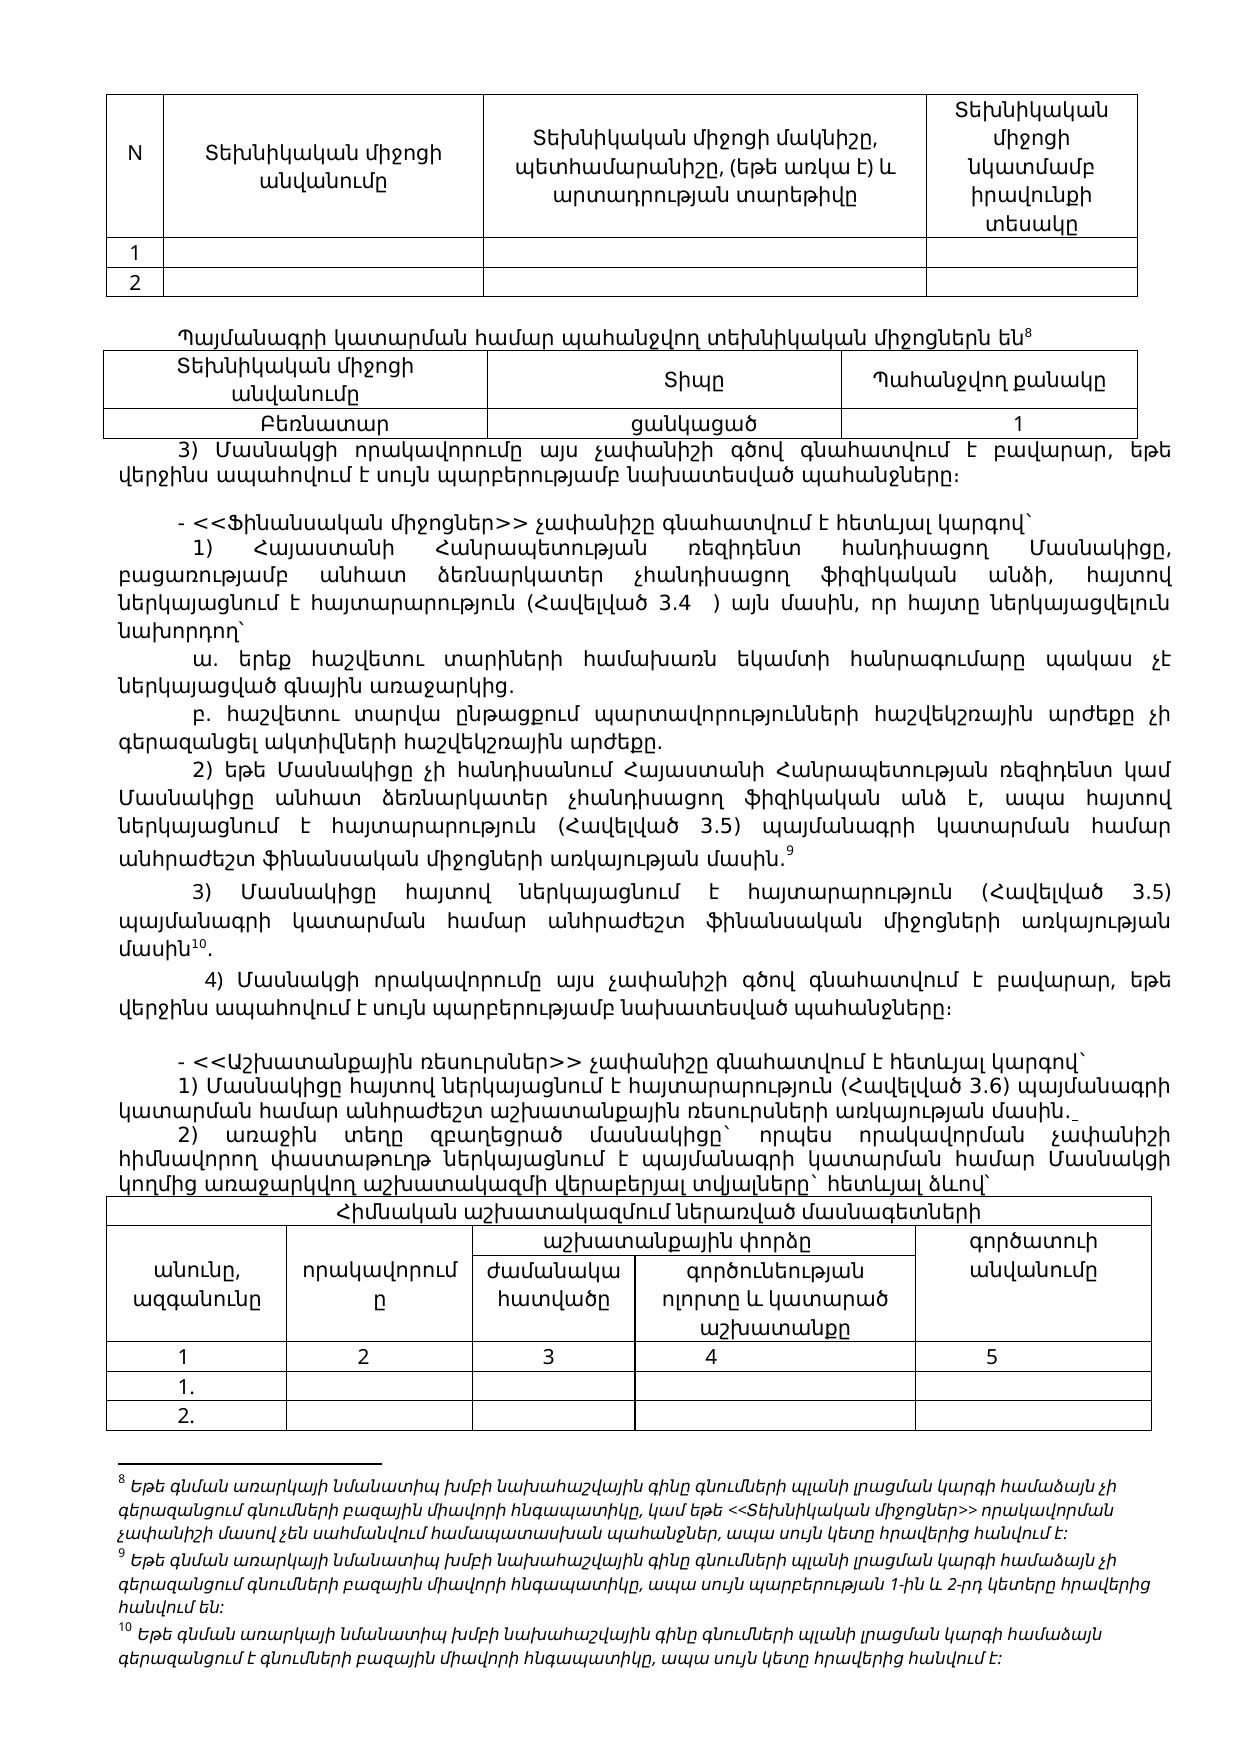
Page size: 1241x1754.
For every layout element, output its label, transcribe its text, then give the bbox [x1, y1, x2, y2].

table_cell աշխատանքային փորձը [473, 1226, 915, 1255]
table_header Պահանջվող քանակը [842, 351, 1137, 408]
text - <<Ֆինանսական միջոցներ>> չափանիշը գնահատվում է հետևյալ կարգով` [118, 511, 1172, 536]
table_cell 4 [636, 1342, 915, 1371]
table_header Հիմնական աշխատակազմում ներառված մասնագետների [107, 1197, 1151, 1225]
table_cell ժամանակահատվածը [473, 1256, 634, 1341]
table_cell [473, 1401, 634, 1430]
table_cell [164, 238, 483, 267]
table_cell 2 [107, 268, 163, 296]
table_cell [927, 268, 1137, 296]
table_cell 5 [916, 1342, 1151, 1371]
table_cell [287, 1401, 472, 1430]
table_cell որակավորումը [287, 1226, 472, 1341]
table_cell գործունեության ոլորտը և կատարած աշխատանքը [636, 1256, 915, 1341]
table_cell [484, 268, 926, 296]
table_cell 1. [107, 1372, 286, 1400]
table_cell գործատուի անվանումը [916, 1226, 1151, 1341]
text 1) Հայաստանի Հանրապետության ռեզիդենտ հանդիսացող Մասնակիցը, բացառությամբ անհատ ձեռնարկատեր չհանդիսացող ֆիզիկական անձի, հայտով ներկայացնում է հայտարարություն (Հավելված 3.4 ) այն մասին, որ հայտը ներկայացվելուն նախորդող՝ [118, 536, 1172, 643]
table_cell [636, 1401, 915, 1430]
table_cell [927, 238, 1137, 267]
table_header Տեխնիկական միջոցի նկատմամբ իրավունքի տեսակը [927, 95, 1137, 237]
table_cell ցանկացած [488, 409, 841, 437]
table_header Տիպը [488, 351, 841, 408]
text 1) Մասնակիցը հայտով ներկայացնում է հայտարարություն (Հավելված 3.6) պայմանագրի կատարման համար անհրաժեշտ աշխատանքային ռեսուրսների առկայության մասին. [118, 1074, 1172, 1123]
table_header Տեխնիկական միջոցի մակնիշը, պետհամարանիշը, (եթե առկա է) և արտադրության տարեթիվը [484, 95, 926, 237]
table_header Տեխնիկական միջոցի անվանումը [164, 95, 483, 237]
table_header Տեխնիկական միջոցի անվանումը [104, 351, 487, 408]
table_cell 2 [287, 1342, 472, 1371]
table_cell անունը, ազգանունը [107, 1226, 286, 1341]
table_cell [484, 238, 926, 267]
text Պայմանագրի կատարման համար պահանջվող տեխնիկական միջոցներն են [118, 326, 1172, 350]
table_cell 2. [107, 1401, 286, 1430]
table_cell [287, 1372, 472, 1400]
text 4) Մասնակցի որակավորումը այս չափանիշի գծով գնահատվում է բավարար, եթե վերջինս ապահովում է սույն պարբերությամբ նախատեսված պահանջները։ [118, 965, 1172, 1022]
table_cell [636, 1372, 915, 1400]
table_cell [916, 1372, 1151, 1400]
table_cell [473, 1372, 634, 1400]
text 2) առաջին տեղը զբաղեցրած մասնակիցը` որպես որակավորման չափանիշի հիմնավորող փաստաթուղթ ներկայացնում է պայմանագրի կատարման համար Մասնակցի կողմից առաջարկվող աշխատակազմի վերաբերյալ տվյալները` հետևյալ ձևով՝ [118, 1123, 1172, 1196]
table_cell 1 [107, 238, 163, 267]
table_cell 3 [473, 1342, 634, 1371]
table_cell 1 [107, 1342, 286, 1371]
table_cell [164, 268, 483, 296]
table_cell [916, 1401, 1151, 1430]
text ա. երեք հաշվետու տարիների համախառն եկամտի հանրագումարը պակաս չէ ներկայացված գնային առաջարկից. [118, 647, 1172, 699]
table_header N [107, 95, 163, 237]
text - <<Աշխատանքային ռեսուրսներ>> չափանիշը գնահատվում է հետևյալ կարգով` [118, 1050, 1172, 1074]
table_cell Բեռնատար [104, 409, 487, 437]
text 3) Մասնակցի որակավորումը այս չափանիշի գծով գնահատվում է բավարար, եթե վերջինս ապահովում է սույն պարբերությամբ նախատեսված պահանջները։ [118, 438, 1172, 487]
text 2) եթե Մասնակիցը չի հանդիսանում Հայաստանի Հանրապետության ռեզիդենտ կամ Մասնակիցը անհատ ձեռնարկատեր չհանդիսացող ֆիզիկական անձ է, ապա հայտով ներկայացնում է հայտարարություն (Հավելված 3.5) պայմանագրի կատարման համար անհրաժեշտ ֆինանսական միջոցների առկայության մասին. [118, 758, 1172, 873]
table_cell 1 [842, 409, 1137, 437]
text 3) Մասնակիցը հայտով ներկայացնում է հայտարարություն (Հավելված 3.5) պայմանագրի կատարման համար անհրաժեշտ ֆինանսական միջոցների առկայության մասին. [118, 877, 1172, 961]
text բ. հաշվետու տարվա ընթացքում պարտավորությունների հաշվեկշռային արժեքը չի գերազանցել ակտիվների հաշվեկշռային արժեքը. [118, 702, 1172, 754]
